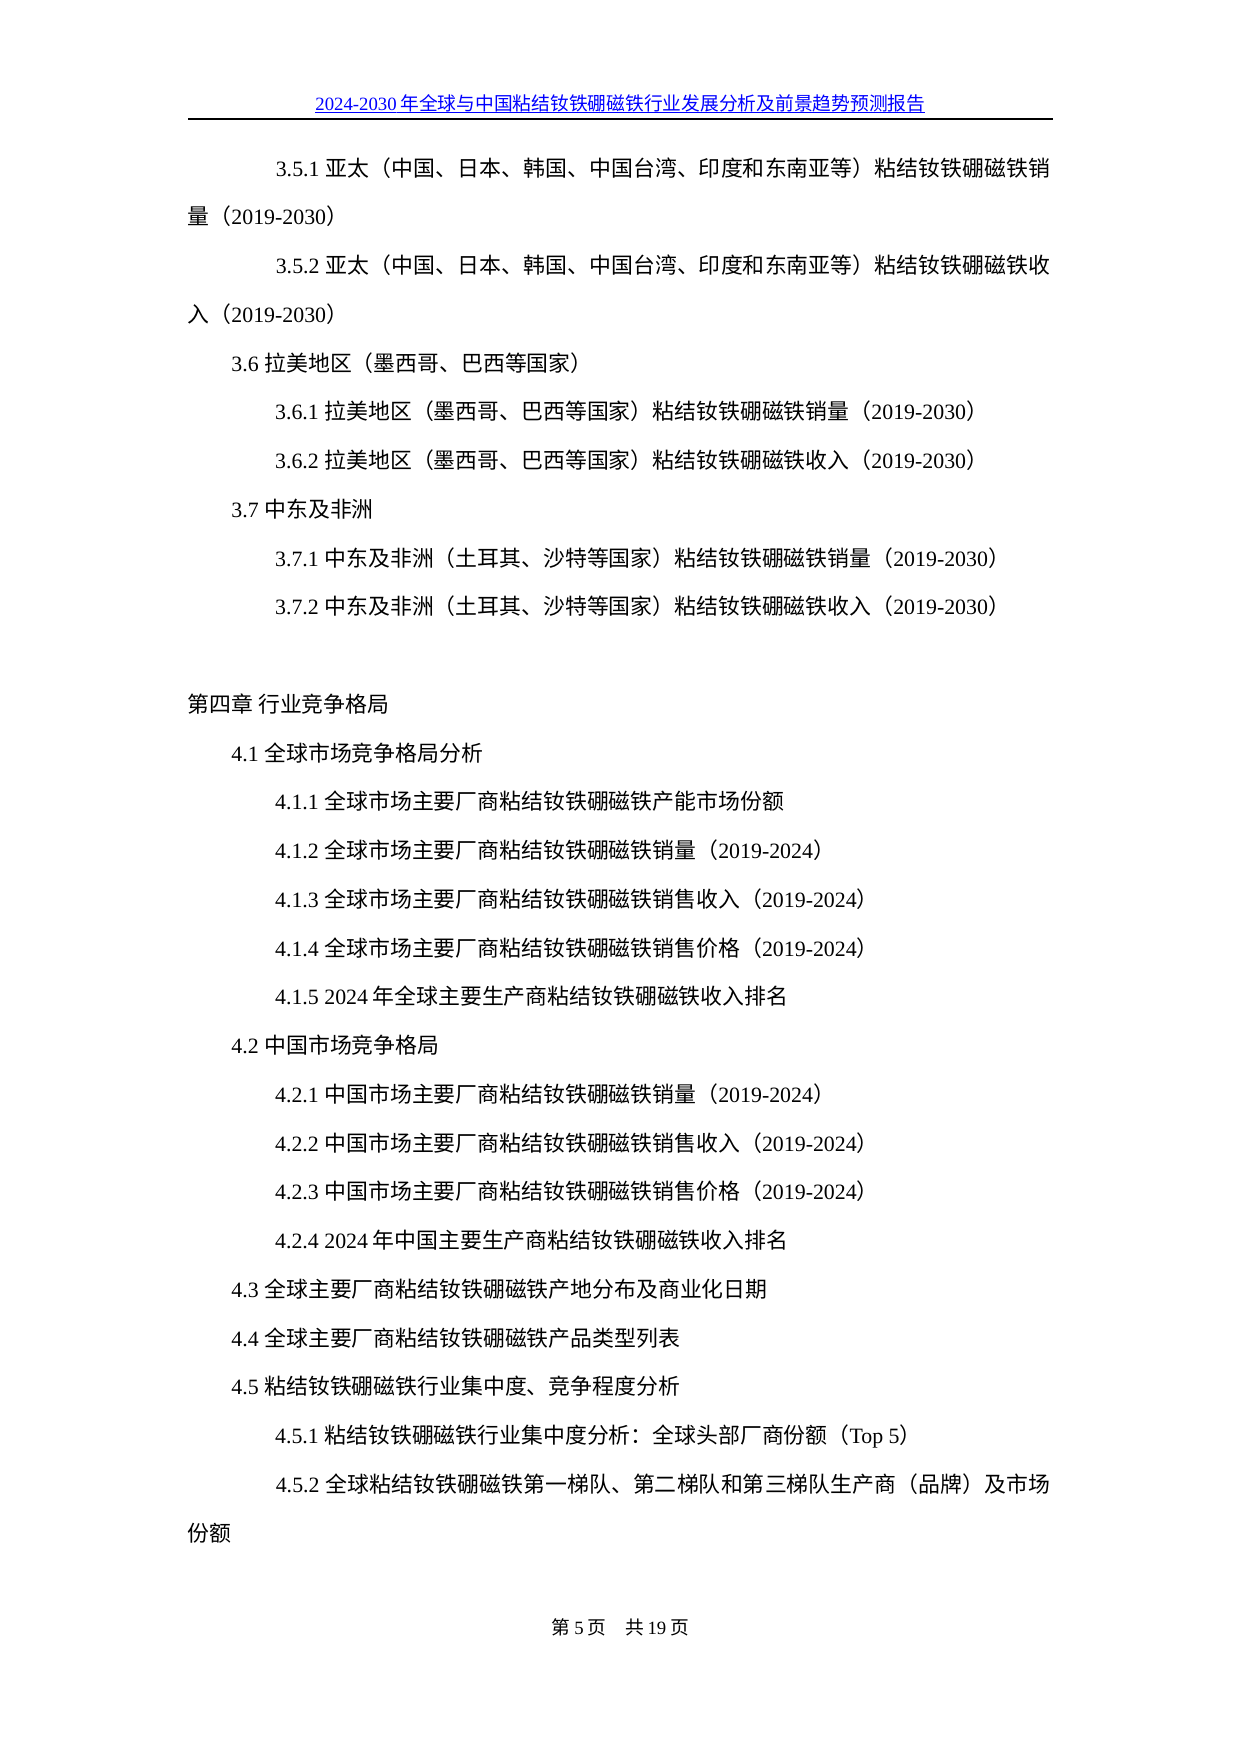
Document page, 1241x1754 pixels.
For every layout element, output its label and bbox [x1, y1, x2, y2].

text [187, 150, 1053, 1548]
